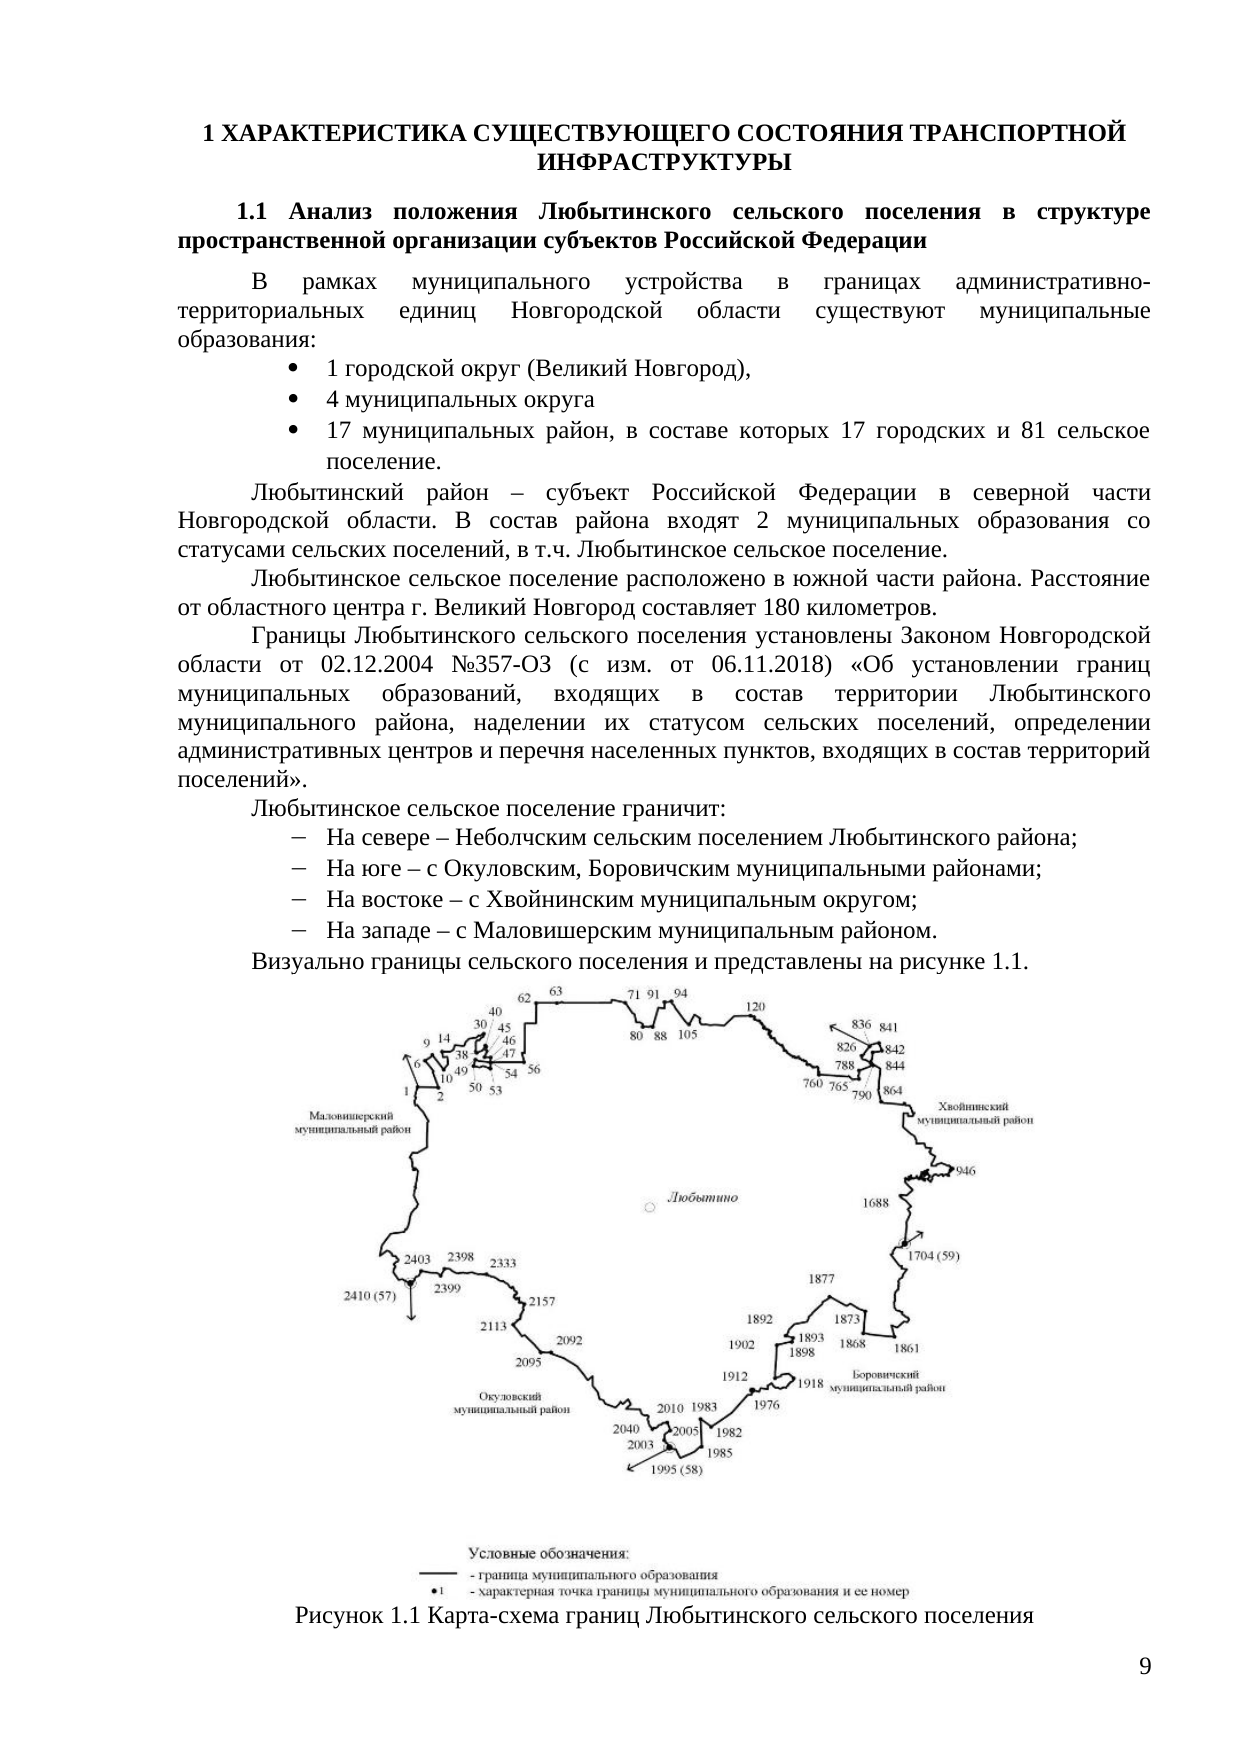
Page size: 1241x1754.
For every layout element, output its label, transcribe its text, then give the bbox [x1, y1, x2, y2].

text Визуально границы сельского поселения и представлены на рисунке 1.1. [177, 946, 1152, 975]
text Рисунок 1.1 Карта-схема границ Любытинского сельского поселения [177, 1600, 1152, 1628]
text Любытинское сельское поселение граничит: [177, 793, 1152, 822]
text Любытинский район – субъект Российской Федерации в северной части Новгородской области. В состав района входят 2 муниципальных образования со статусами сельских поселений, в т.ч. Любытинское сельское поселение. [177, 477, 1152, 563]
picture [292, 974, 1036, 1600]
text Границы Любытинского сельского поселения установлены Законом Новгородской области от 02.12.2004 №357-ОЗ (с изм. от 06.11.2018) «Об установлении границ муниципальных образований, входящих в состав территории Любытинского муниципального района, наделении их статусом сельских поселений, определении административных центров и перечня населенных пунктов, входящих в состав территорий поселений». [177, 621, 1152, 793]
subtitle 1.1 Анализ положения Любытинского сельского поселения в структуре пространственной организации субъектов Российской Федерации [177, 196, 1152, 254]
text В рамках муниципального устройства в границах административно-территориальных единиц Новгородской области существуют муниципальные образования: [177, 266, 1152, 353]
list 4 муниципальных округа [289, 384, 1152, 412]
subtitle 1 ХАРАКТЕРИСТИКА СУЩЕСТВУЮЩЕГО СОСТОЯНИЯ ТРАНСПОРТНОЙ ИНФРАСТРУКТУРЫ [177, 118, 1152, 176]
list На востоке – с Хвойнинским муниципальным округом; [289, 884, 1152, 913]
text Любытинское сельское поселение расположено в южной части района. Расстояние от областного центра г. Великий Новгород составляет 180 километров. [177, 563, 1152, 621]
list 17 муниципальных район, в составе которых 17 городских и 81 сельское поселение. [289, 415, 1152, 474]
list 1 городской округ (Великий Новгород), [288, 353, 1152, 381]
list На севере – Неболчским сельским поселением Любытинского района; [288, 822, 1152, 851]
list На западе – с Маловишерским муниципальным районом. [289, 915, 1152, 944]
list На юге – с Окуловским, Боровичским муниципальными районами; [289, 853, 1152, 882]
